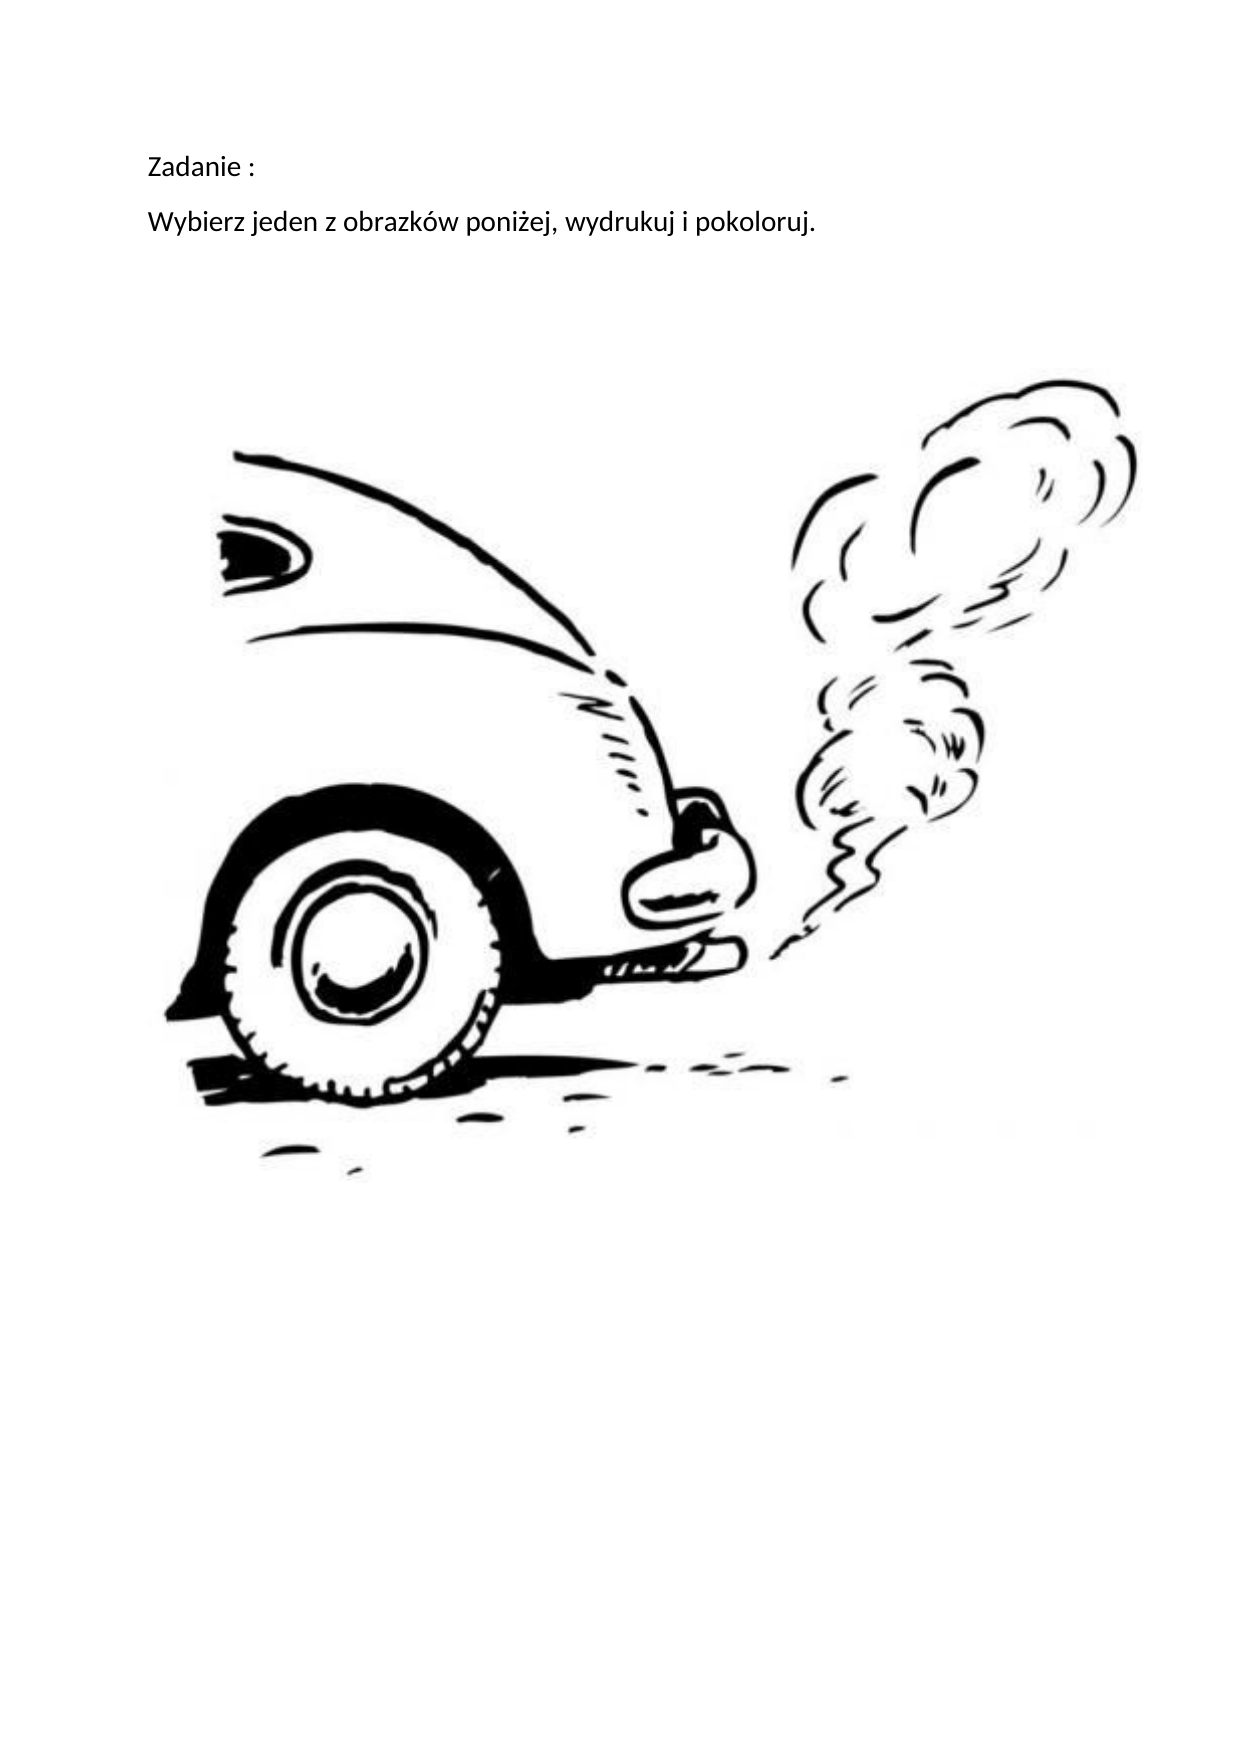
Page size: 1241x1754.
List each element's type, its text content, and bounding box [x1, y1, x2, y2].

text Zadanie : [148, 148, 1093, 183]
picture [147, 368, 1151, 1183]
text Wybierz jeden z obrazków poniżej, wydrukuj i pokoloruj. [148, 203, 1093, 238]
